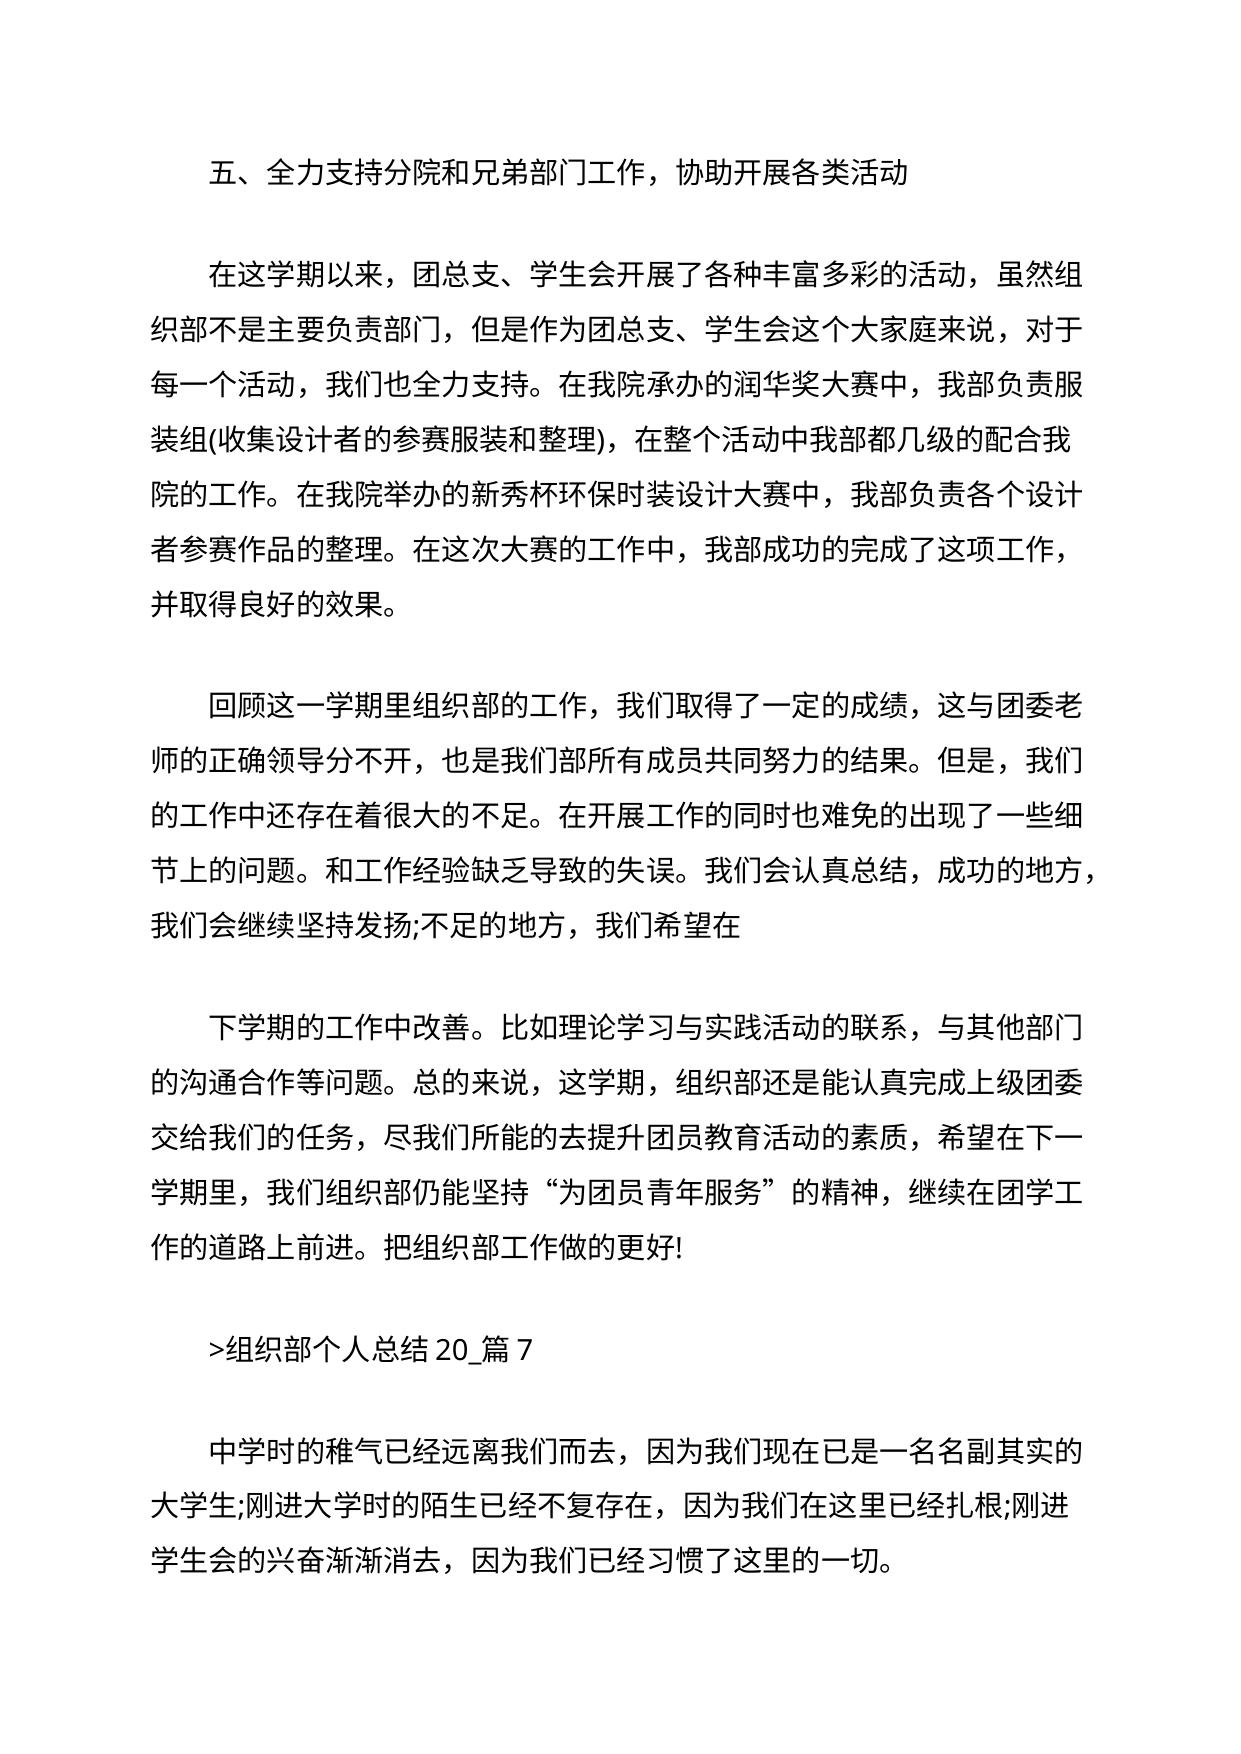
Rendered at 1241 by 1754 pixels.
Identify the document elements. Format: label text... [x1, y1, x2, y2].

text 下学期的工作中改善。比如理论学习与实践活动的联系，与其他部门的沟通合作等问题。总的来说，这学期，组织部还是能认真完成上级团委交给我们的任务，尽我们所能的去提升团员教育活动的素质，希望在下一学期里，我们组织部仍能坚持“为团员青年服务”的精神，继续在团学工作的道路上前进。把组织部工作做的更好! [150, 1004, 1090, 1267]
text 回顾这一学期里组织部的工作，我们取得了一定的成绩，这与团委老师的正确领导分不开，也是我们部所有成员共同努力的结果。但是，我们的工作中还存在着很大的不足。在开展工作的同时也难免的出现了一些细节上的问题。和工作经验缺乏导致的失误。我们会认真总结，成功的地方，我们会继续坚持发扬;不足的地方，我们希望在 [150, 683, 1090, 945]
text 中学时的稚气已经远离我们而去，因为我们现在已是一名名副其实的大学生;刚进大学时的陌生已经不复存在，因为我们在这里已经扎根;刚进学生会的兴奋渐渐消去，因为我们已经习惯了这里的一切。 [150, 1428, 1090, 1580]
text 五、全力支持分院和兄弟部门工作，协助开展各类活动 [150, 150, 1090, 192]
text 在这学期以来，团总支、学生会开展了各种丰富多彩的活动，虽然组织部不是主要负责部门，但是作为团总支、学生会这个大家庭来说，对于每一个活动，我们也全力支持。在我院承办的润华奖大赛中，我部负责服装组(收集设计者的参赛服装和整理)，在整个活动中我部都几级的配合我院的工作。在我院举办的新秀杯环保时装设计大赛中，我部负责各个设计者参赛作品的整理。在这次大赛的工作中，我部成功的完成了这项工作，并取得良好的效果。 [150, 252, 1090, 623]
text >组织部个人总结20_篇7 [150, 1326, 1090, 1368]
